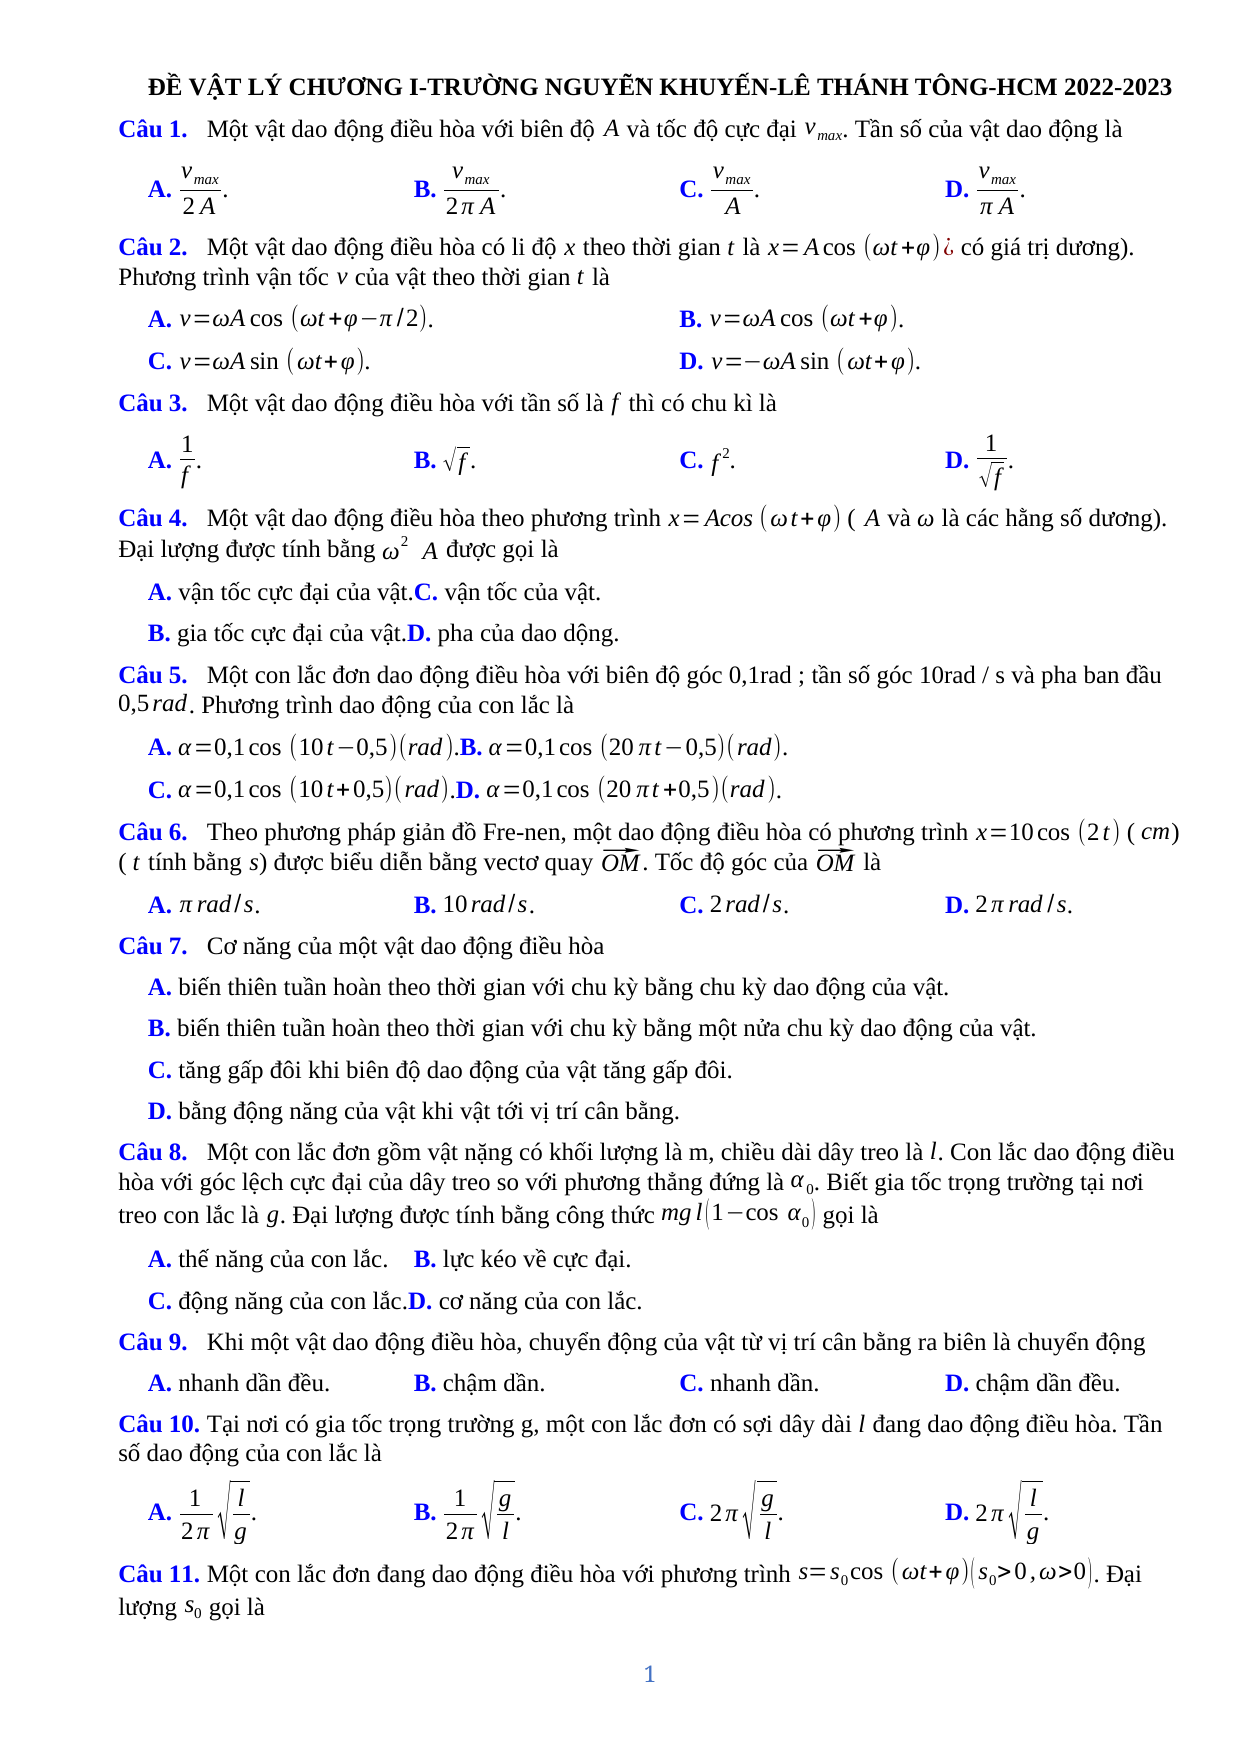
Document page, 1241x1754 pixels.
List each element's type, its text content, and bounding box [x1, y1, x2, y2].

list Một con lắc đơn dao động điều hòa với biên độ góc 0,1rad ; tần số góc 10rad / s và pha ban đầu . Phương trình dao động của con lắc là [118, 659, 1181, 719]
text C. .D. . [118, 774, 1181, 804]
list Một con lắc đơn gồm vật nặng có khối lượng là m, chiều dài dây treo là . Con lắc dao động điều hòa với góc lệch cực đại của dây treo so với phương thẳng đứng là . Biết gia tốc trọng trường tại nơi treo con lắc là . Đại lượng được tính bằng công thức gọi là [118, 1137, 1181, 1232]
text C. . D. . [118, 346, 1181, 376]
text A. . B. . C. . D. . [118, 890, 1181, 918]
list Khi một vật dao động điều hòa, chuyển động của vật từ vị trí cân bằng ra biên là chuyển động [118, 1327, 1181, 1356]
text A. . B. . C. . D. . [118, 429, 1181, 490]
text A. nhanh dần đều. B. chậm dần. C. nhanh dần. D. chậm dần đều. [118, 1368, 1181, 1397]
list Một vật dao động điều hòa với tần số là thì có chu kì là [118, 388, 1181, 417]
text A. biến thiên tuần hoàn theo thời gian với chu kỳ bằng chu kỳ dao động của vật. [118, 972, 1181, 1001]
text ĐỀ VẬT LÝ CHƯƠNG I-TRƯỜNG NGUYẼ̃N KHUYẾN-LÊ THÁNH TÔNG-HCM 2022-2023 [118, 72, 1181, 100]
list Một con lắc đơn đang dao động điều hòa với phương trình . Đại lượng gọi là [118, 1556, 1181, 1622]
text D. bằng động năng của vật khi vật tới vị trí cân bằng. [118, 1096, 1181, 1125]
list Một vật dao động điều hòa có li độ theo thời gian là có giá trị dương). Phương trình vận tốc của vật theo thời gian là [118, 232, 1181, 291]
list Một vật dao động điều hòa với biên độ và tốc độ cực đại . Tần số của vật dao động là [118, 113, 1181, 144]
text A. vận tốc cực đại của vật.C. vận tốc của vật. [118, 577, 1181, 605]
text C. tăng gấp đôi khi biên độ dao động của vật tăng gấp đôi. [118, 1055, 1181, 1083]
list Cơ năng của một vật dao động điều hòa [118, 931, 1181, 960]
text A. . B. . C. . D. . [118, 157, 1181, 219]
text A. . B. . [118, 303, 1181, 333]
list Một vật dao động điều hòa theo phương trình ( và là các hằng số dương). Đại lượng được tính bằng được gọi là [118, 503, 1181, 564]
text C. động năng của con lắc.D. cơ năng của con lắc. [118, 1286, 1181, 1314]
text B. biến thiên tuần hoàn theo thời gian với chu kỳ bằng một nửa chu kỳ dao động của vật. [118, 1013, 1181, 1042]
text B. gia tốc cực đại của vật.D. pha của dao dộng. [118, 618, 1181, 647]
text A. .B. . [118, 732, 1181, 762]
list Tại nơi có gia tốc trọng trường g, một con lắc đơn có sợi dây dài đang dao động điều hòa. Tần số dao động của con lắc là [118, 1409, 1181, 1467]
text A. thế năng của con lắc. B. lực kéo về cực đại. [118, 1244, 1181, 1273]
text A. . B. . C. . D. . [118, 1479, 1181, 1544]
list Theo phương pháp giản đồ Fre-nen, một dao động điều hòa có phương trình ( ) ( tính bằng ) được biểu diễn bằng vectơ quay . Tốc độ góc của là [118, 817, 1181, 877]
